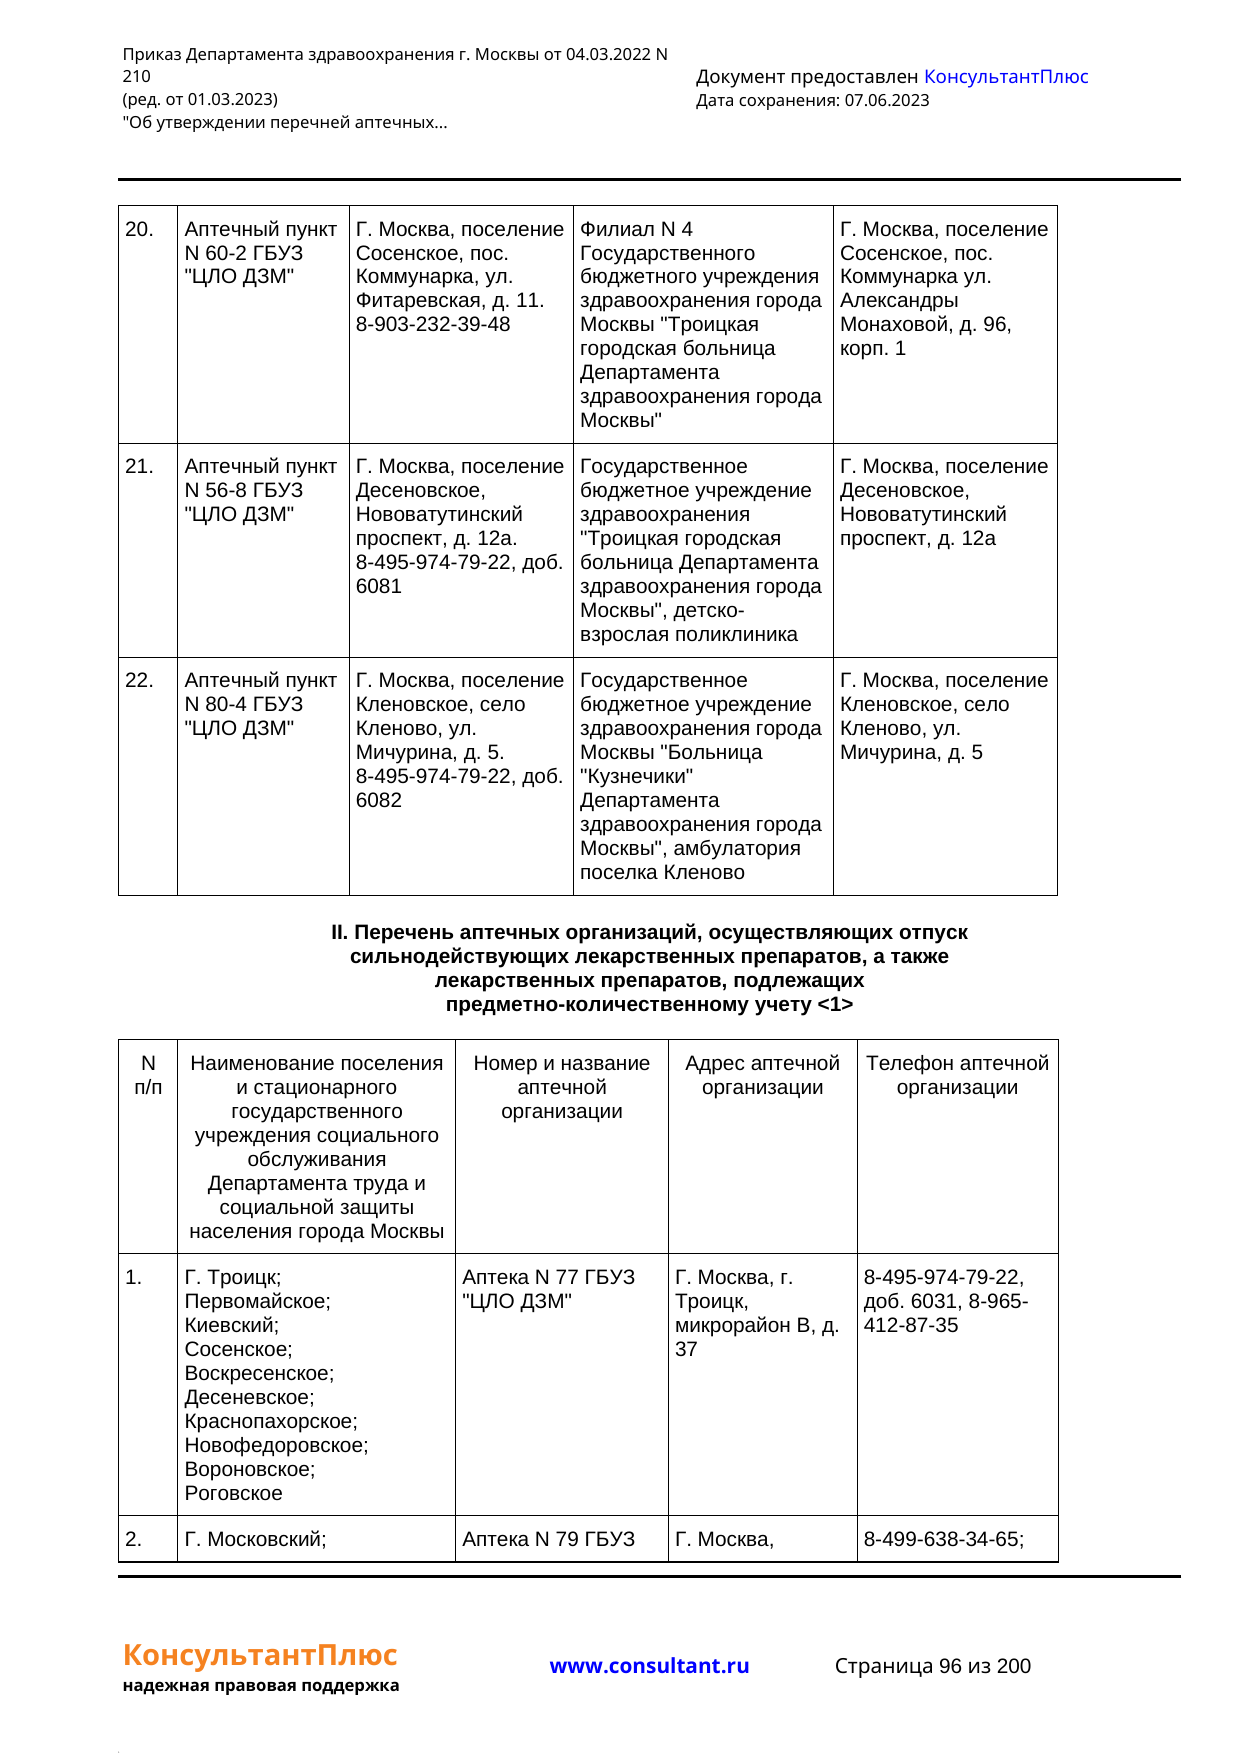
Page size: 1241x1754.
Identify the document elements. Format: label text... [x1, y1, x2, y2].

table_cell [178, 1516, 455, 1561]
table_cell Аптечный пункт N 80-4 ГБУЗ "ЦЛО ДЗМ" [178, 658, 349, 894]
table_cell 20. [119, 206, 177, 443]
table_cell 8-495-974-79-22, доб. 6031, 8-965-412-87-35 [858, 1254, 1058, 1515]
table_cell Г. Москва, поселение Десеновское, Нововатутинский проспект, д. 12а [834, 444, 1057, 657]
table_cell Аптечный пункт N 56-8 ГБУЗ "ЦЛО ДЗМ" [178, 444, 349, 657]
table_cell 21. [119, 444, 177, 657]
table_cell Г. Москва, поселение Сосенское, пос. Коммунарка ул. Александры Монаховой, д. 96, корп. 1 [834, 206, 1057, 443]
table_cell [858, 1516, 1058, 1561]
table_header N п/п [119, 1040, 177, 1253]
table_cell Г. Москва, поселение Кленовское, село Кленово, ул. Мичурина, д. 5 [834, 658, 1057, 894]
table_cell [456, 1516, 668, 1561]
title II. Перечень аптечных организаций, осуществляющих отпуск [118, 919, 1181, 943]
table_cell Филиал N 4 Государственного бюджетного учреждения здравоохранения города Москвы "Троицкая городская больница Департамента здравоохранения города Москвы" [574, 206, 833, 443]
table_cell 22. [119, 658, 177, 894]
table_cell Государственное бюджетное учреждение здравоохранения "Троицкая городская больница Департамента здравоохранения города Москвы", детско-взрослая поликлиника [574, 444, 833, 657]
table_cell Аптечный пункт N 60-2 ГБУЗ "ЦЛО ДЗМ" [178, 206, 349, 443]
table_header Наименование поселения и стационарного государственного учреждения социального обслуживания Департамента труда и социальной защиты населения города Москвы [178, 1040, 455, 1253]
table_cell 1. [119, 1254, 177, 1515]
title сильнодействующих лекарственных препаратов, а также [118, 943, 1181, 967]
table_cell Г. Москва, поселение Десеновское, Нововатутинский проспект, д. 12а. 8-495-974-79-22, доб. 6081 [350, 444, 573, 657]
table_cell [669, 1516, 857, 1561]
table_cell 2. [119, 1516, 177, 1561]
table_cell Г. Москва, г. Троицк, микрорайон В, д. 37 [669, 1254, 857, 1515]
title предметно-количественному учету <1> [118, 991, 1181, 1015]
table_cell Г. Москва, поселение Кленовское, село Кленово, ул. Мичурина, д. 5. 8-495-974-79-22, доб. 6082 [350, 658, 573, 894]
table_cell Аптека N 77 ГБУЗ "ЦЛО ДЗМ" [456, 1254, 668, 1515]
table_cell Государственное бюджетное учреждение здравоохранения города Москвы "Больница "Кузнечики" Департамента здравоохранения города Москвы", амбулатория поселка Кленово [574, 658, 833, 894]
table_header Телефон аптечной организации [858, 1040, 1058, 1253]
table_header Номер и название аптечной организации [456, 1040, 668, 1253]
title лекарственных препаратов, подлежащих [118, 967, 1181, 991]
table_header Адрес аптечной организации [669, 1040, 857, 1253]
table_cell Г. Троицк; Первомайское; Киевский; Сосенское; Воскресенское; Десеневское; Краснопахорское; Новофедоровское; Вороновское; Роговское [178, 1254, 455, 1515]
table_cell Г. Москва, поселение Сосенское, пос. Коммунарка, ул. Фитаревская, д. 11. 8-903-232-39-48 [350, 206, 573, 443]
